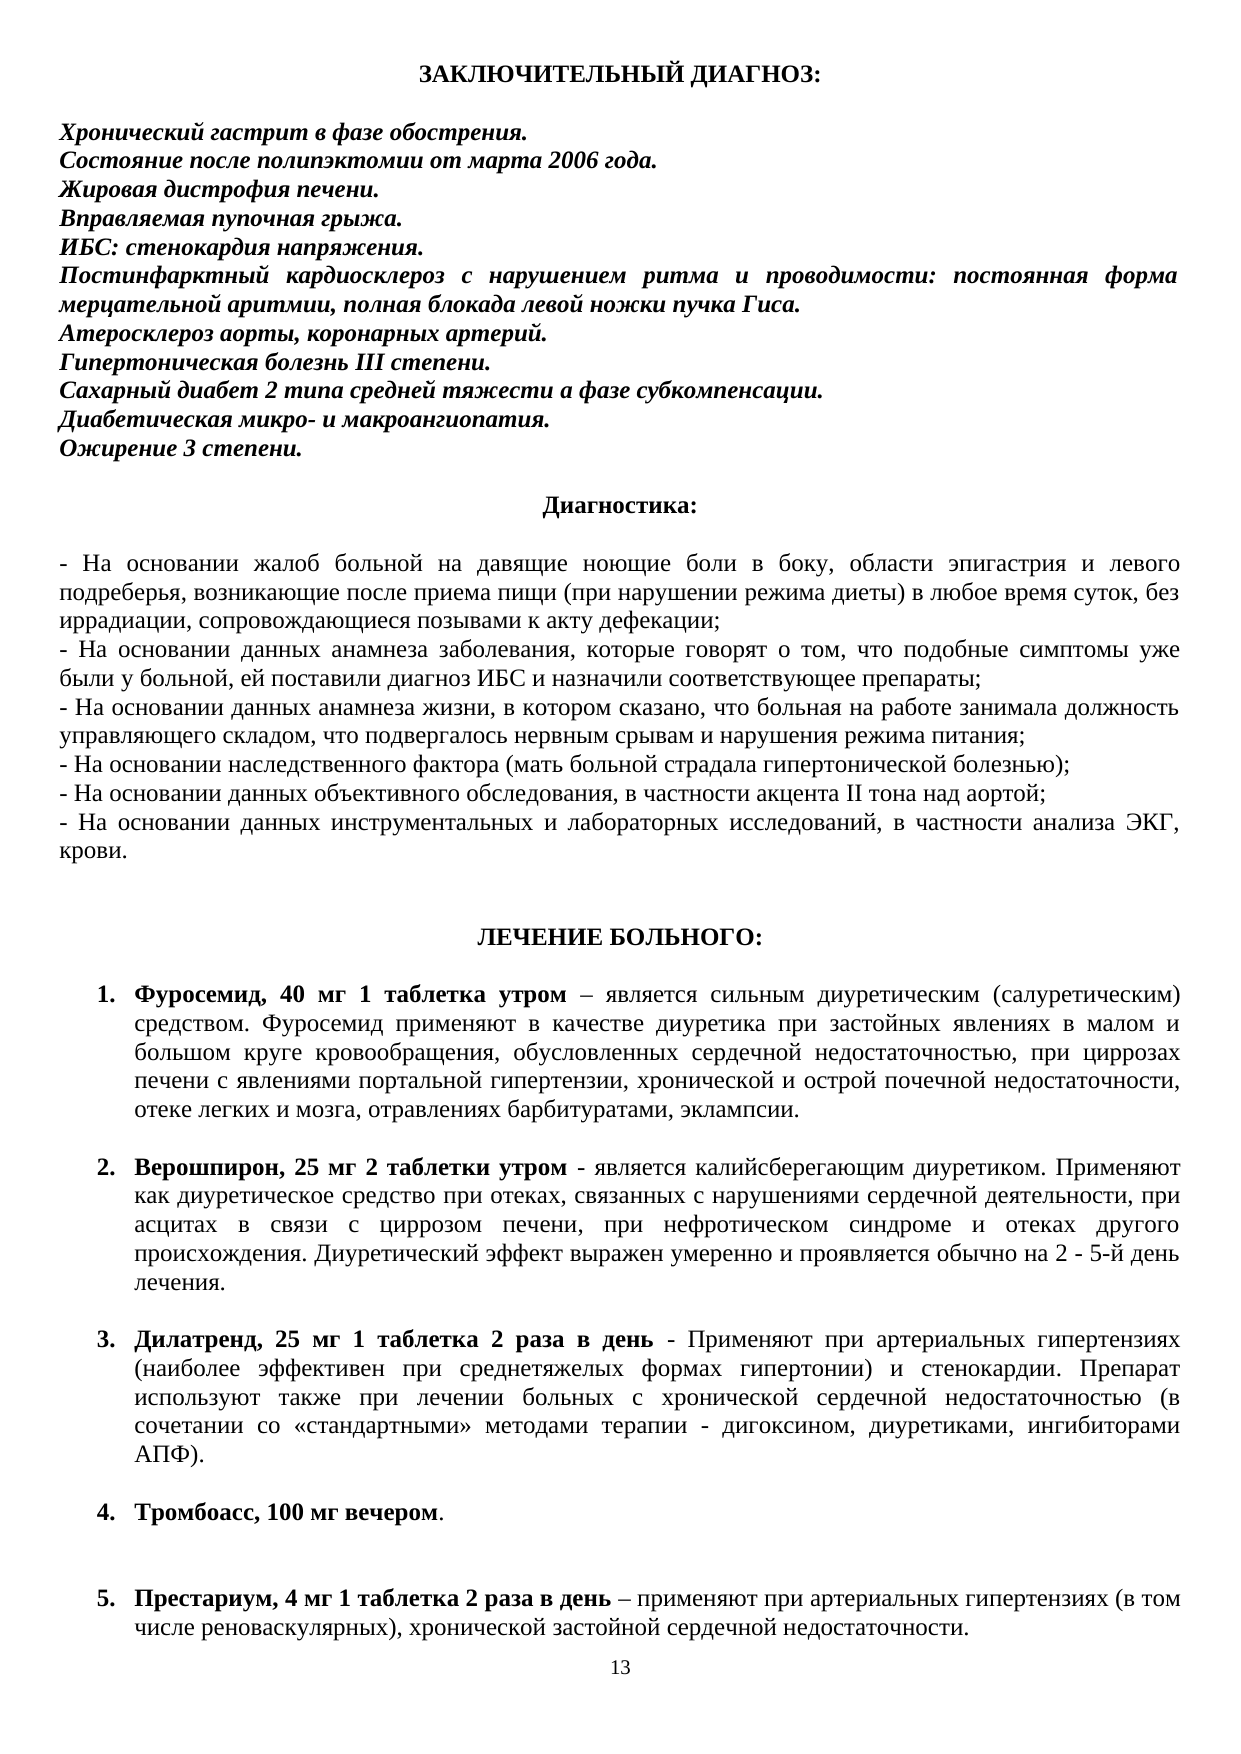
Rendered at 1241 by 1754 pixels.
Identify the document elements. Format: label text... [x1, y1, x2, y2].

text Состояние после полипэктомии от марта 2006 года. [59, 145, 1181, 174]
list Фуросемид, 40 мг 1 таблетка утром – является сильным диуретическим (салуретическим) средством. Фуросемид применяют в качестве диуретика при застойных явлениях в малом и большом круге кровообращения, обусловленных сердечной недостаточностью, при циррозах печени с явлениями портальной гипертензии, хронической и острой почечной недостаточности, отеке легких и мозга, отравлениях барбитуратами, эклампсии. [97, 979, 1181, 1123]
text Диабетическая микро- и макроангиопатия. [59, 404, 1181, 433]
text Жировая дистрофия печени. [59, 174, 1181, 203]
list Престариум, 4 мг 1 таблетка 2 раза в день – применяют при артериальных гипертензиях (в том числе реноваскулярных), хронической застойной сердечной недостаточности. [97, 1583, 1181, 1640]
text - На основании данных анамнеза жизни, в котором сказано, что больная на работе занимала должность управляющего складом, что подвергалось нервным срывам и нарушения режима питания; [59, 692, 1181, 749]
text Сахарный диабет 2 типа средней тяжести a фазе субкомпенсации. [59, 375, 1181, 404]
list Тромбоасс, 100 мг вечером. [97, 1497, 1181, 1525]
text - На основании наследственного фактора (мать больной страдала гипертонической болезнью); [59, 749, 1181, 778]
text Диагностика: [59, 490, 1181, 519]
text Постинфарктный кардиосклероз с нарушением ритма и проводимости: постоянная форма мерцательной аритмии, полная блокада левой ножки пучка Гиса. [59, 260, 1181, 318]
text Атеросклероз аорты, коронарных артерий. [59, 318, 1181, 347]
text - На основании данных инструментальных и лабораторных исследований, в частности анализа ЭКГ, крови. [59, 807, 1181, 864]
text ИБС: стенокардия напряжения. [59, 232, 1181, 260]
text Вправляемая пупочная грыжа. [59, 203, 1181, 232]
text Хронический гастрит в фазе обострения. [59, 117, 1181, 145]
list Дилатренд, 25 мг 1 таблетка 2 раза в день - Применяют при артериальных гипертензиях (наиболее эффективен при среднетяжелых формах гипертонии) и стенокардии. Препарат используют также при лечении больных с хронической сердечной недостаточностью (в сочетании со «стандартными» методами терапии - дигоксином, диуретиками, ингибиторами АПФ). [97, 1324, 1181, 1468]
text - На основании данных анамнеза заболевания, которые говорят о том, что подобные симптомы уже были у больной, ей поставили диагноз ИБС и назначили соответствующее препараты; [59, 634, 1181, 692]
text ЗАКЛЮЧИТЕЛЬНЫЙ ДИАГНОЗ: [59, 59, 1181, 88]
text Ожирение 3 степени. [59, 433, 1181, 462]
text ЛЕЧЕНИЕ БОЛЬНОГО: [59, 922, 1181, 950]
list Верошпирон, 25 мг 2 таблетки утром - является калийсберегающим диуретиком. Применяют как диуретическое средство при отеках, связанных с нарушениями сердечной деятельности, при асцитах в связи с циррозом печени, при нефротическом синдроме и отеках другого происхождения. Диуретический эффект выражен умеренно и проявляется обычно на 2 - 5-й день лечения. [97, 1152, 1181, 1295]
text Гипертоническая болезнь III степени. [59, 347, 1181, 375]
text - На основании данных объективного обследования, в частности акцента II тона над аортой; [59, 778, 1181, 807]
text - На основании жалоб больной на давящие ноющие боли в боку, области эпигастрия и левого подреберья, возникающие после приема пищи (при нарушении режима диеты) в любое время суток, без иррадиации, сопровождающиеся позывами к акту дефекации; [59, 548, 1181, 634]
